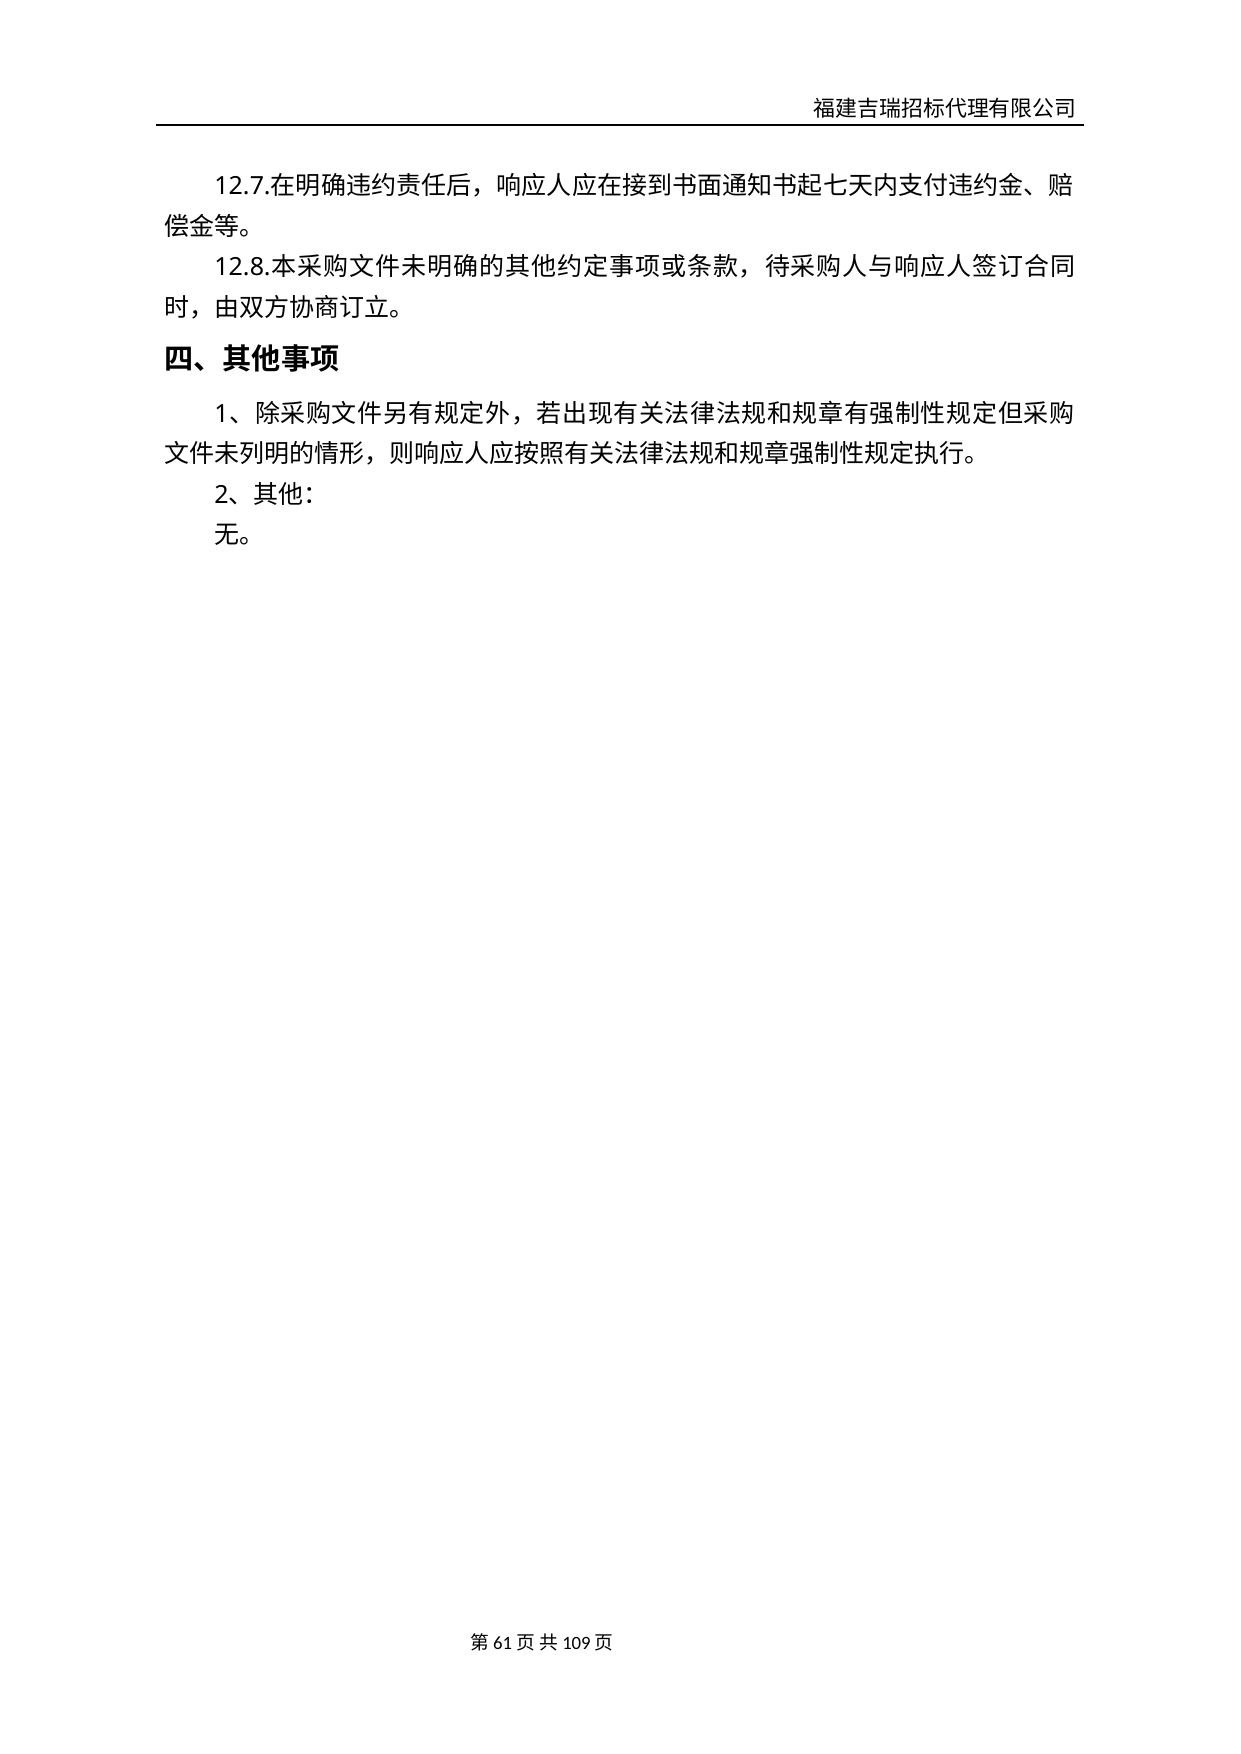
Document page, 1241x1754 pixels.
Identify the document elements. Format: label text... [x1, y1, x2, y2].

text 无。 [164, 511, 1076, 552]
subtitle 四、其他事项 [164, 324, 1076, 389]
text 1、除采购文件另有规定外，若出现有关法律法规和规章有强制性规定但采购文件未列明的情形，则响应人应按照有关法律法规和规章强制性规定执行。 [164, 389, 1076, 471]
list 12.8.本采购文件未明确的其他约定事项或条款，待采购人与响应人签订合同时，由双方协商订立。 [164, 243, 1076, 324]
list 12.7.在明确违约责任后，响应人应在接到书面通知书起七天内支付违约金、赔偿金等。 [164, 162, 1076, 243]
text 2、其他： [164, 471, 1076, 511]
